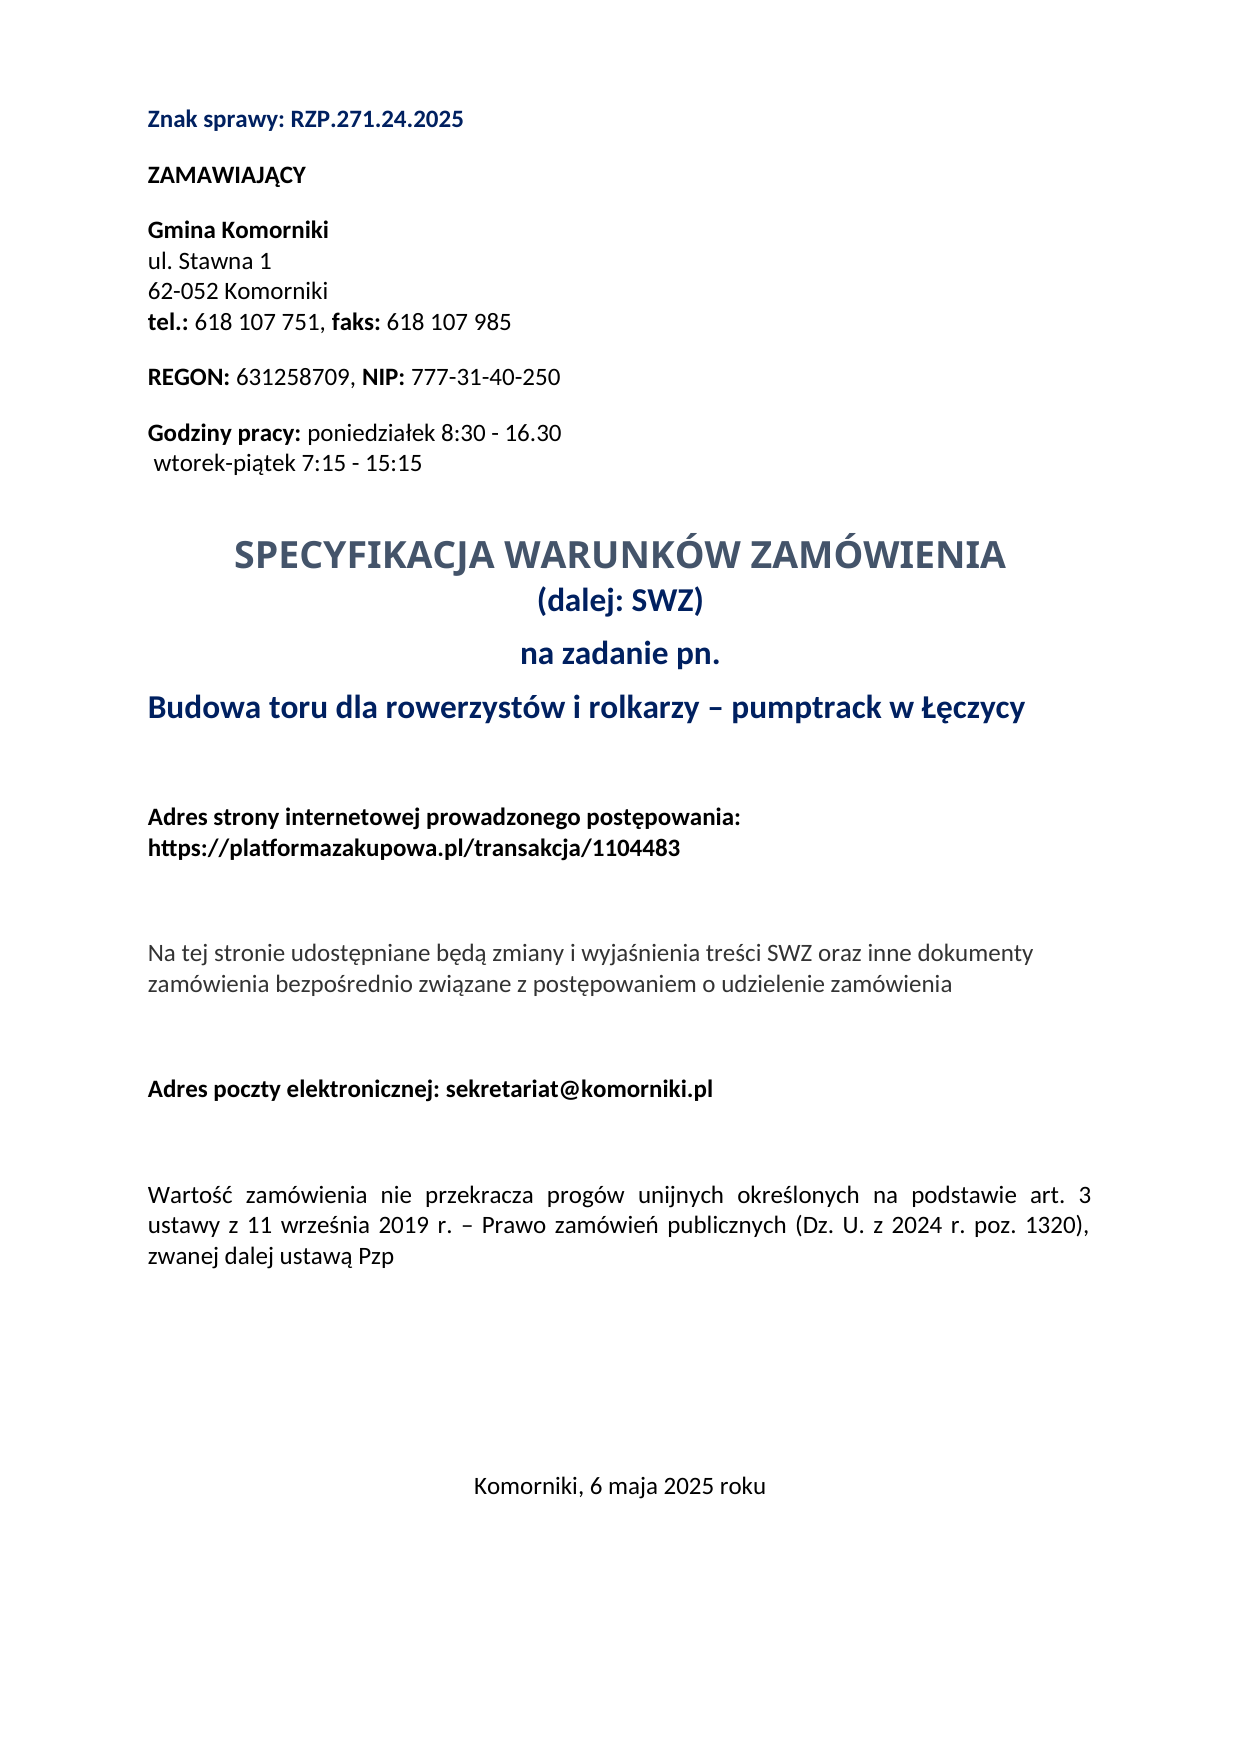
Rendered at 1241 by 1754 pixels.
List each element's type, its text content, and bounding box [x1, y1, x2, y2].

text Znak sprawy: RZP.271.24.2025 [148, 103, 1093, 134]
text ZAMAWIAJĄCY [148, 159, 1093, 189]
text Na tej stronie udostępniane będą zmiany i wyjaśnienia treści SWZ oraz inne dokumenty zamówienia bezpośrednio związane z postępowaniem o udzielenie zamówienia [148, 937, 1093, 998]
text REGON: 631258709, NIP: 777-31-40-250 [148, 362, 1093, 392]
text na zadanie pn. [148, 632, 1093, 673]
subtitle SPECYFIKACJA WARUNKÓW ZAMÓWIENIA [148, 528, 1093, 579]
text Adres poczty elektronicznej: sekretariat@komorniki.pl [148, 1073, 1093, 1104]
text 62-052 Komorniki [148, 276, 1093, 306]
text Wartość zamówienia nie przekracza progów unijnych określonych na podstawie art. 3 ustawy z 11 września 2019 r. – Prawo zamówień publicznych (Dz. U. z 2024 r. poz. 1320), zwanej dalej ustawą Pzp [148, 1179, 1093, 1271]
text ul. Stawna 1 [148, 245, 1093, 276]
text (dalej: SWZ) [148, 579, 1093, 620]
text Gmina Komorniki [148, 214, 1093, 245]
text Adres strony internetowej prowadzonego postępowania: https://platformazakupowa.pl/transakcja/1104483 [148, 801, 1093, 862]
text tel.: 618 107 751, faks: 618 107 985 [148, 306, 1093, 337]
text Komorniki, 6 maja 2025 roku [148, 1471, 1093, 1501]
text wtorek-piątek 7:15 - 15:15 [148, 448, 1093, 478]
text Godziny pracy: poniedziałek 8:30 - 16.30 [148, 417, 1093, 448]
text Budowa toru dla rowerzystów i rolkarzy – pumptrack w Łęczycy [148, 686, 1093, 726]
